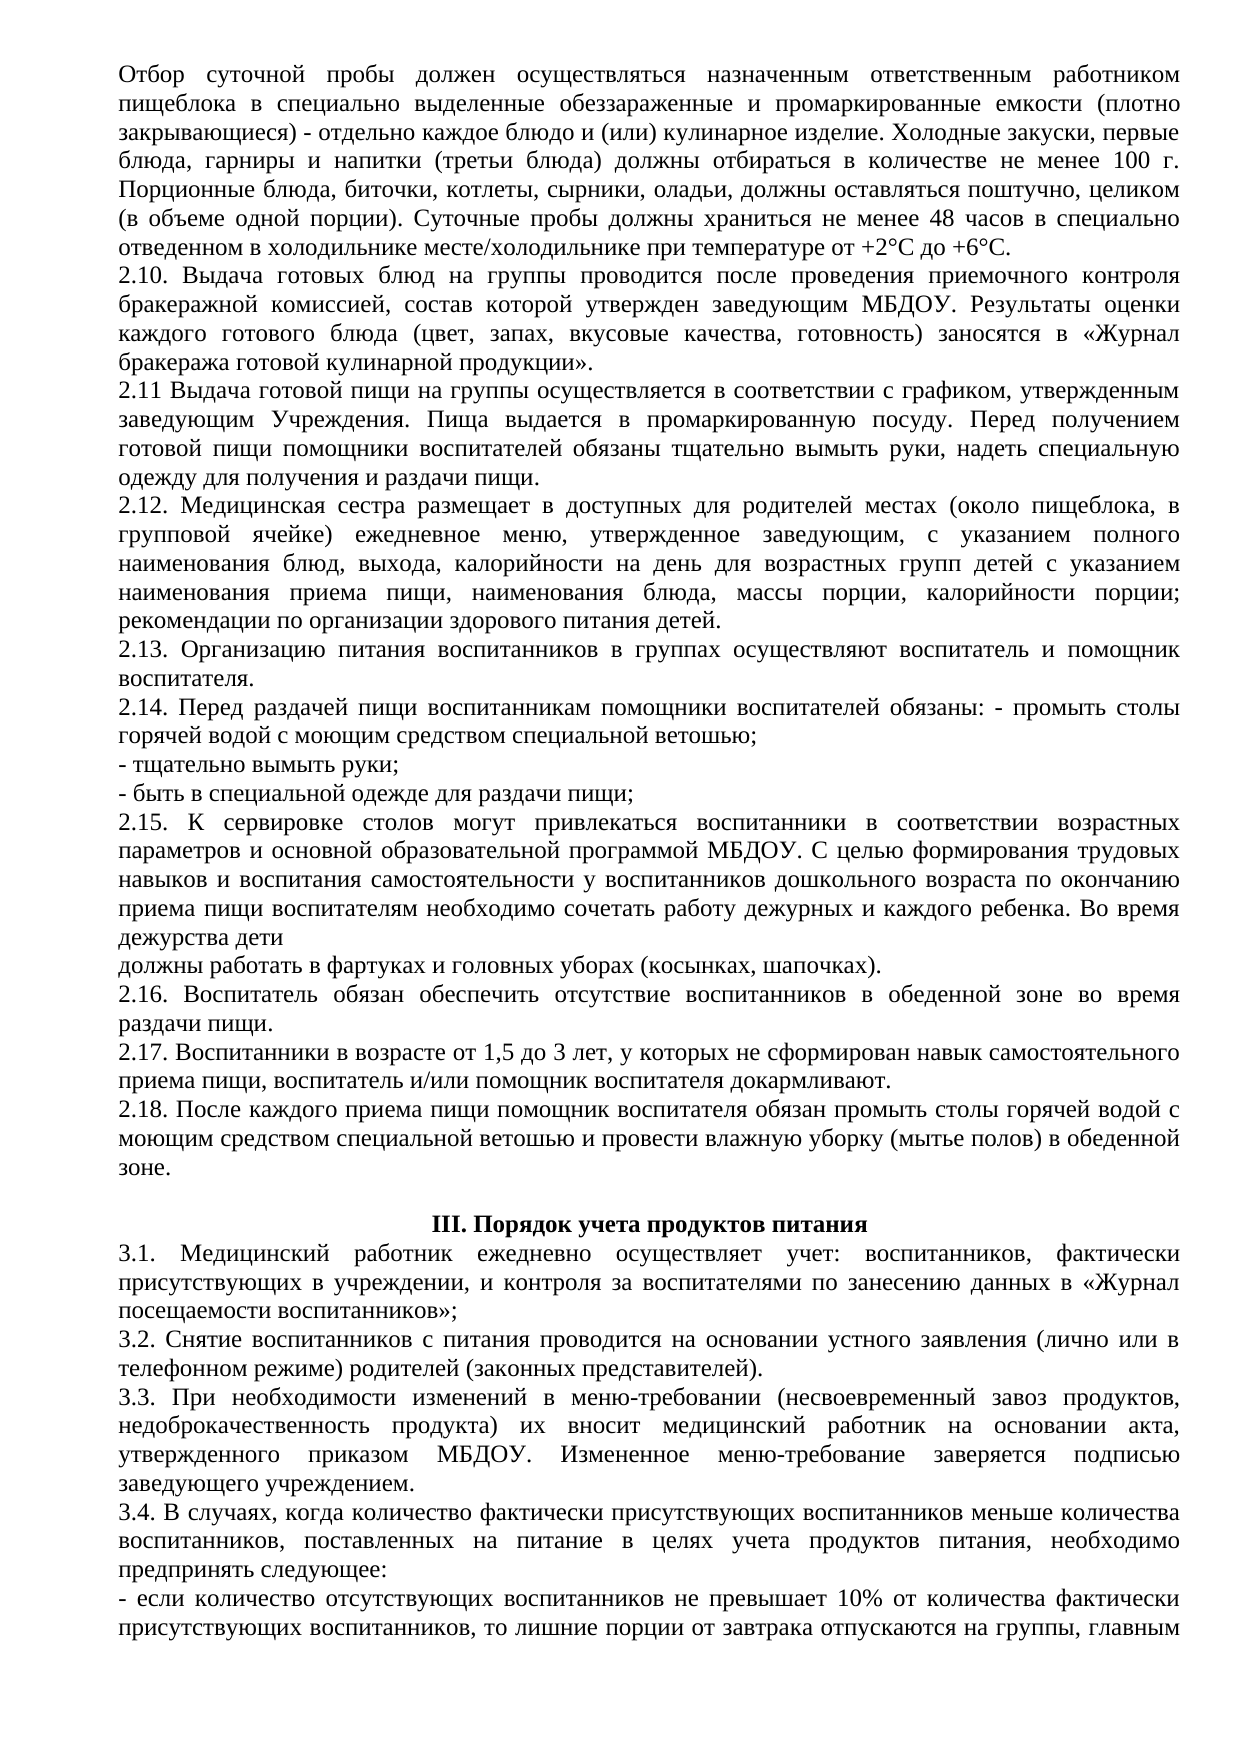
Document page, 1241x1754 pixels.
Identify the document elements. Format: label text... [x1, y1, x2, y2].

text 3.2. Снятие воспитанников с питания проводится на основании устного заявления (лично или в телефонном режиме) родителей (законных представителей). [118, 1324, 1181, 1382]
text 3.1. Медицинский работник ежедневно осуществляет учет: воспитанников, фактически присутствующих в учреждении, и контроля за воспитателями по занесению данных в «Журнал посещаемости воспитанников»; [118, 1238, 1181, 1324]
text - тщательно вымыть руки; [118, 749, 1181, 778]
text - быть в специальной одежде для раздачи пищи; [118, 778, 1181, 807]
text должны работать в фартуках и головных уборах (косынках, шапочках). [118, 950, 1181, 979]
text 3.3. При необходимости изменений в меню-требовании (несвоевременный завоз продуктов, недоброкачественность продукта) их вносит медицинский работник на основании акта, утвержденного приказом МБДОУ. Измененное меню-требование заверяется подписью заведующего учреждением. [118, 1382, 1181, 1497]
text 2.14. Перед раздачей пищи воспитанникам помощники воспитателей обязаны: - промыть столы горячей водой с моющим средством специальной ветошью; [118, 692, 1181, 749]
text 2.16. Воспитатель обязан обеспечить отсутствие воспитанников в обеденной зоне во время раздачи пищи. [118, 979, 1181, 1037]
text 2.11 Выдача готовой пищи на группы осуществляется в соответствии с графиком, утвержденным заведующим Учреждения. Пища выдается в промаркированную посуду. Перед получением готовой пищи помощники воспитателей обязаны тщательно вымыть руки, надеть специальную одежду для получения и раздачи пищи. [118, 375, 1181, 490]
text 2.10. Выдача готовых блюд на группы проводится после проведения приемочного контроля бракеражной комиссией, состав которой утвержден заведующим МБДОУ. Результаты оценки каждого готового блюда (цвет, запах, вкусовые качества, готовность) заносятся в «Журнал бракеража готовой кулинарной продукции». [118, 260, 1181, 375]
text 2.17. Воспитанники в возрасте от 1,5 до 3 лет, у которых не сформирован навык самостоятельного приема пищи, воспитатель и/или помощник воспитателя докармливают. [118, 1037, 1181, 1094]
text III. Порядок учета продуктов питания [118, 1209, 1181, 1238]
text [118, 59, 1181, 260]
text 2.15. К сервировке столов могут привлекаться воспитанники в соответствии возрастных параметров и основной образовательной программой МБДОУ. С целью формирования трудовых навыков и воспитания самостоятельности у воспитанников дошкольного возраста по окончанию приема пищи воспитателям необходимо сочетать работу дежурных и каждого ребенка. Во время дежурства дети [118, 807, 1181, 950]
text 3.4. В случаях, когда количество фактически присутствующих воспитанников меньше количества воспитанников, поставленных на питание в целях учета продуктов питания, необходимо предпринять следующее: [118, 1497, 1181, 1583]
text 2.18. После каждого приема пищи помощник воспитателя обязан промыть столы горячей водой с моющим средством специальной ветошью и провести влажную уборку (мытье полов) в обеденной зоне. [118, 1094, 1181, 1180]
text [118, 1583, 1181, 1640]
text 2.12. Медицинская сестра размещает в доступных для родителей местах (около пищеблока, в групповой ячейке) ежедневное меню, утвержденное заведующим, с указанием полного наименования блюд, выхода, калорийности на день для возрастных групп детей с указанием наименования приема пищи, наименования блюда, массы порции, калорийности порции; рекомендации по организации здорового питания детей. [118, 490, 1181, 634]
text 2.13. Организацию питания воспитанников в группах осуществляют воспитатель и помощник воспитателя. [118, 634, 1181, 692]
